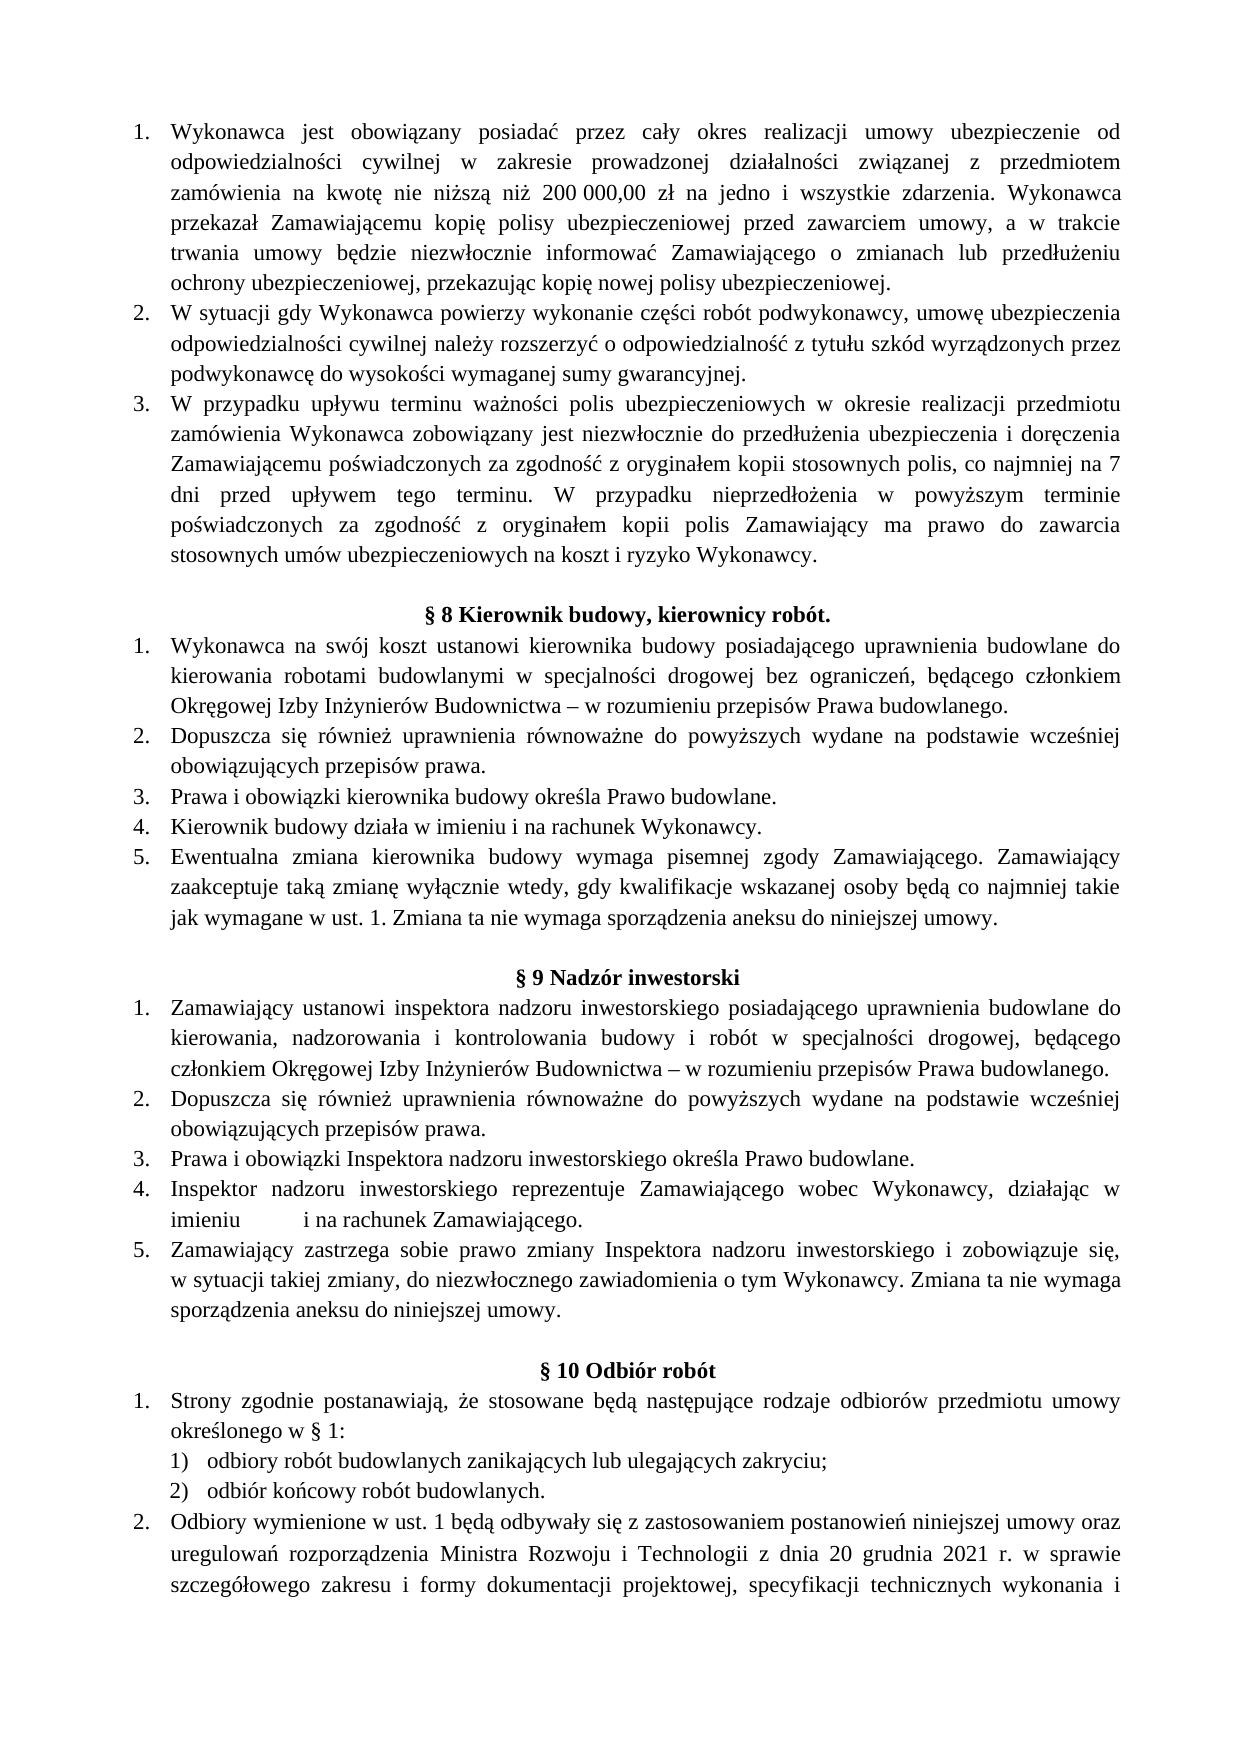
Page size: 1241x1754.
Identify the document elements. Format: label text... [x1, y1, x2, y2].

list W przypadku upływu terminu ważności polis ubezpieczeniowych w okresie realizacji przedmiotu zamówienia Wykonawca zobowiązany jest niezwłocznie do przedłużenia ubezpieczenia i doręczenia Zamawiającemu poświadczonych za zgodność z oryginałem kopii stosownych polis, co najmniej na 7 dni przed upływem tego terminu. W przypadku nieprzedłożenia w powyższym terminie poświadczonych za zgodność z oryginałem kopii polis Zamawiający ma prawo do zawarcia stosownych umów ubezpieczeniowych na koszt i ryzyko Wykonawcy. [133, 390, 1122, 567]
text § 8 Kierownik budowy, kierownicy robót. [133, 601, 1122, 628]
list Ewentualna zmiana kierownika budowy wymaga pisemnej zgody Zamawiającego. Zamawiający zaakceptuje taką zmianę wyłącznie wtedy, gdy kwalifikacje wskazanej osoby będą co najmniej takie jak wymagane w ust. 1. Zmiana ta nie wymaga sporządzenia aneksu do niniejszej umowy. [133, 843, 1122, 930]
list odbiór końcowy robót budowlanych. [169, 1477, 1122, 1504]
list Wykonawca na swój koszt ustanowi kierownika budowy posiadającego uprawnienia budowlane do kierowania robotami budowlanymi w specjalności drogowej bez ograniczeń, będącego członkiem Okręgowej Izby Inżynierów Budownictwa – w rozumieniu przepisów Prawa budowlanego. [133, 632, 1122, 718]
list odbiory robót budowlanych zanikających lub ulegających zakryciu; [169, 1447, 1122, 1474]
list Prawa i obowiązki Inspektora nadzoru inwestorskiego określa Prawo budowlane. [133, 1145, 1122, 1172]
list Inspektor nadzoru inwestorskiego reprezentuje Zamawiającego wobec Wykonawcy, działając w imieniu i na rachunek Zamawiającego. [133, 1175, 1122, 1232]
list Strony zgodnie postanawiają, że stosowane będą następujące rodzaje odbiorów przedmiotu umowy określonego w § 1: [133, 1387, 1122, 1443]
list W sytuacji gdy Wykonawca powierzy wykonanie części robót podwykonawcy, umowę ubezpieczenia odpowiedzialności cywilnej należy rozszerzyć o odpowiedzialność z tytułu szkód wyrządzonych przez podwykonawcę do wysokości wymaganej sumy gwarancyjnej. [133, 299, 1122, 386]
list Zamawiający zastrzega sobie prawo zmiany Inspektora nadzoru inwestorskiego i zobowiązuje się, w sytuacji takiej zmiany, do niezwłocznego zawiadomienia o tym Wykonawcy. Zmiana ta nie wymaga sporządzenia aneksu do niniejszej umowy. [133, 1236, 1122, 1323]
text § 9 Nadzór inwestorski [133, 964, 1122, 990]
list Dopuszcza się również uprawnienia równoważne do powyższych wydane na podstawie wcześniej obowiązujących przepisów prawa. [133, 1085, 1122, 1141]
list Zamawiający ustanowi inspektora nadzoru inwestorskiego posiadającego uprawnienia budowlane do kierowania, nadzorowania i kontrolowania budowy i robót w specjalności drogowej, będącego członkiem Okręgowej Izby Inżynierów Budownictwa – w rozumieniu przepisów Prawa budowlanego. [133, 994, 1122, 1081]
list Wykonawca jest obowiązany posiadać przez cały okres realizacji umowy ubezpieczenie od odpowiedzialności cywilnej w zakresie prowadzonej działalności związanej z przedmiotem zamówienia na kwotę nie niższą niż 200 000,00 zł na jedno i wszystkie zdarzenia. Wykonawca przekazał Zamawiającemu kopię polisy ubezpieczeniowej przed zawarciem umowy, a w trakcie trwania umowy będzie niezwłocznie informować Zamawiającego o zmianach lub przedłużeniu ochrony ubezpieczeniowej, przekazując kopię nowej polisy ubezpieczeniowej. [133, 118, 1122, 296]
list Kierownik budowy działa w imieniu i na rachunek Wykonawcy. [133, 813, 1122, 839]
list Prawa i obowiązki kierownika budowy określa Prawo budowlane. [133, 783, 1122, 809]
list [133, 1508, 1122, 1597]
list Dopuszcza się również uprawnienia równoważne do powyższych wydane na podstawie wcześniej obowiązujących przepisów prawa. [133, 722, 1122, 779]
text § 10 Odbiór robót [133, 1357, 1122, 1383]
